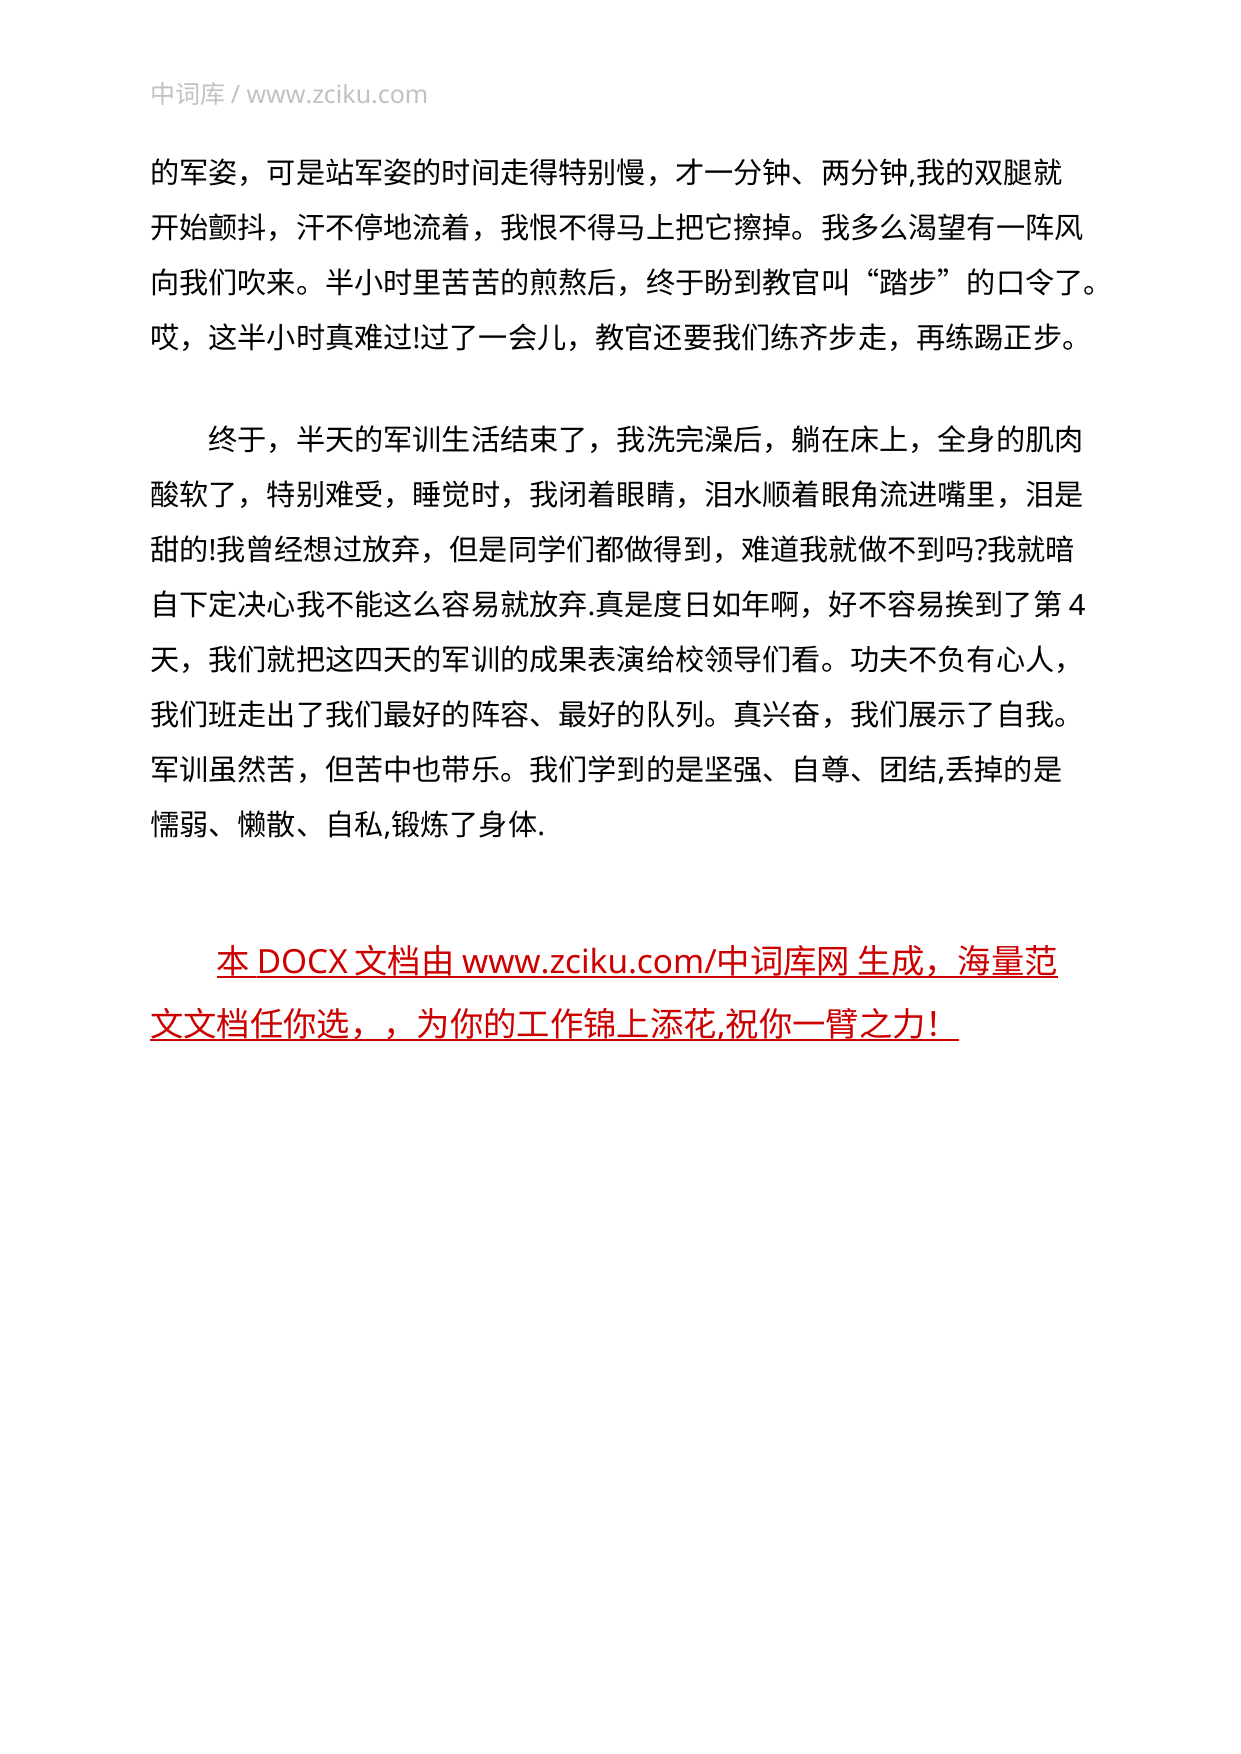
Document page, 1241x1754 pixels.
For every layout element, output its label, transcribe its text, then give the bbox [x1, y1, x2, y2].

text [150, 150, 1090, 357]
text 终于，半天的军训生活结束了，我洗完澡后，躺在床上，全身的肌肉酸软了，特别难受，睡觉时，我闭着眼睛，泪水顺着眼角流进嘴里，泪是甜的!我曾经想过放弃，但是同学们都做得到，难道我就做不到吗?我就暗自下定决心我不能这么容易就放弃.真是度日如年啊，好不容易挨到了第 4天，我们就把这四天的军训的成果表演给校领导们看。功夫不负有心人，我们班走出了我们最好的阵容、最好的队列。真兴奋，我们展示了自我。军训虽然苦，但苦中也带乐。我们学到的是坚强、自尊、团结,丢掉的是懦弱、懒散、自私,锻炼了身体. [150, 417, 1090, 844]
text 本DOCX文档由 www.zciku.com/中词库网 生成，海量范文文档任你选，，为你的工作锦上添花,祝你一臂之力！ [150, 934, 1090, 1046]
